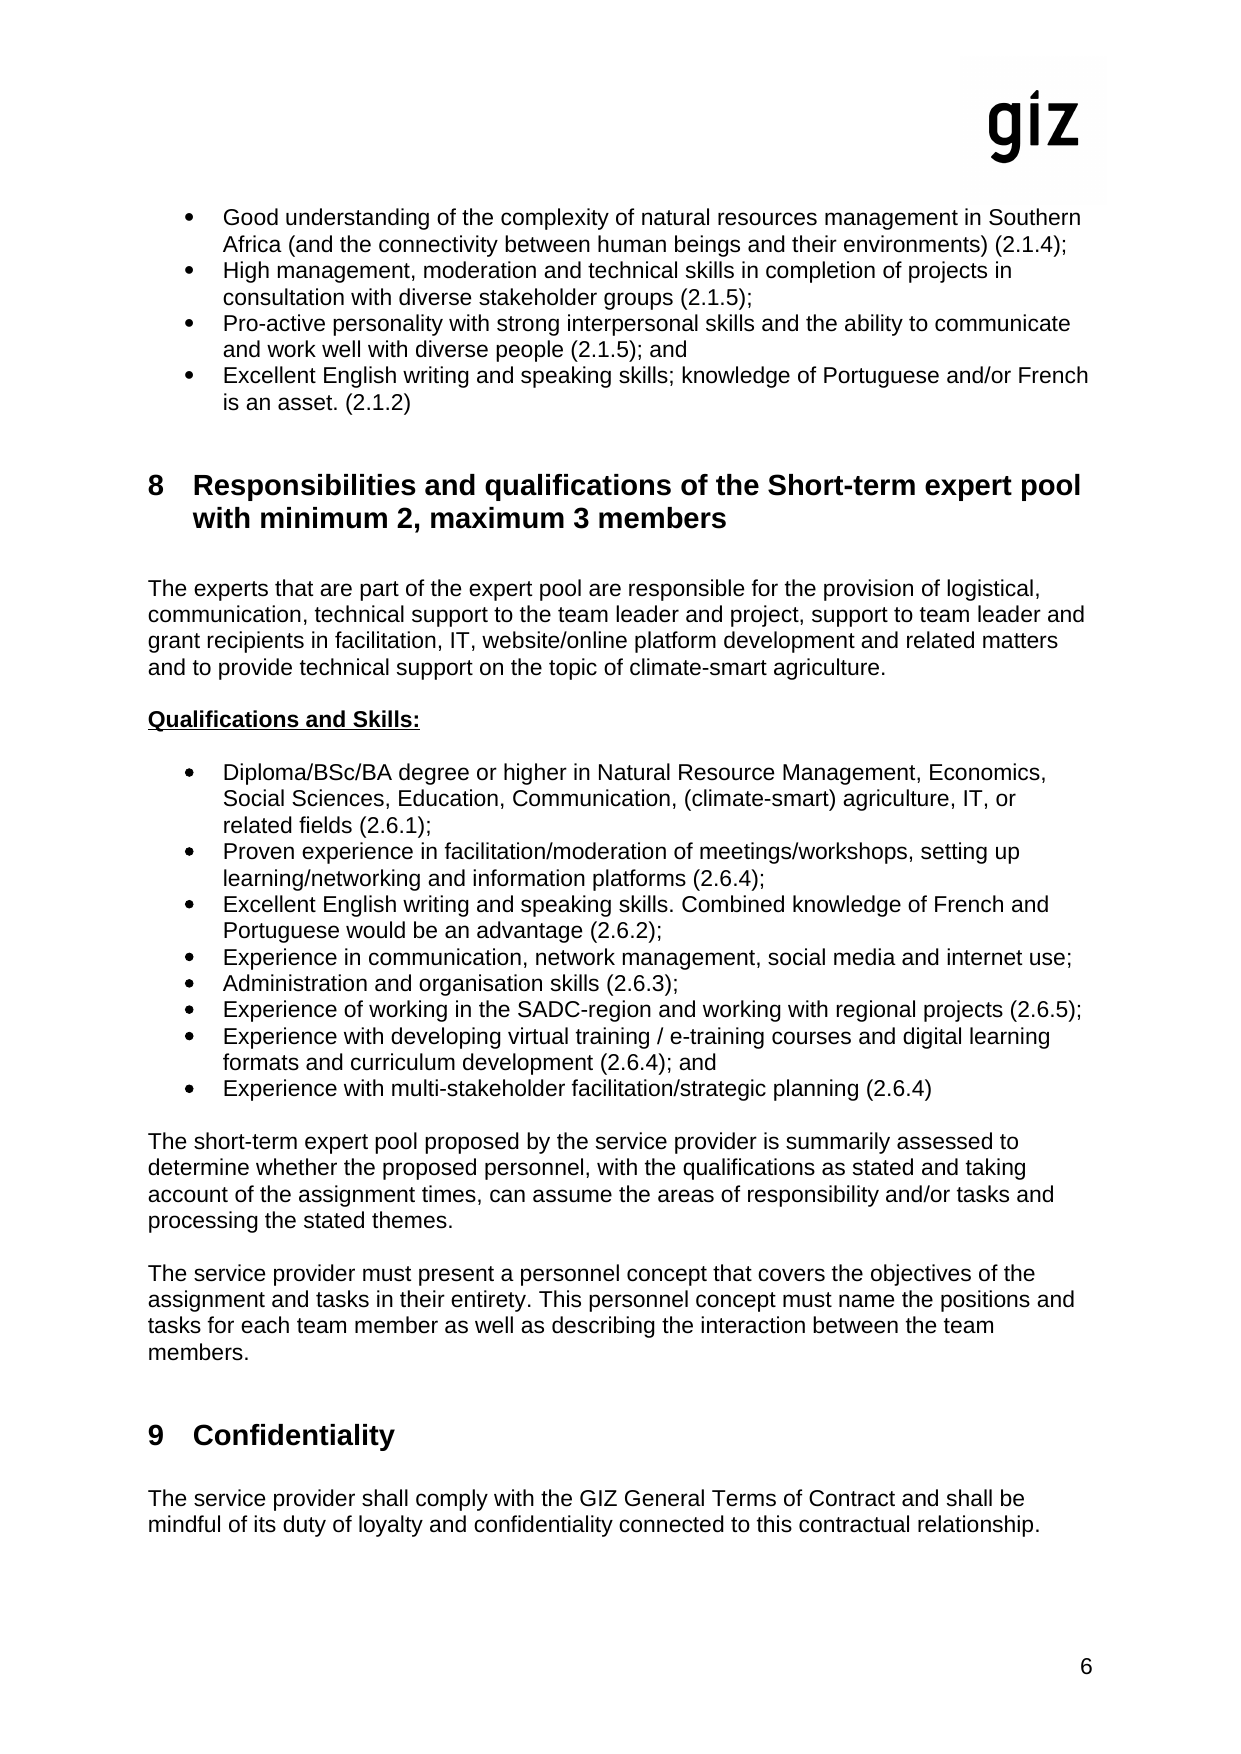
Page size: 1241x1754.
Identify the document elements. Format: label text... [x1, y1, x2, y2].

text The experts that are part of the expert pool are responsible for the provision of logistical, communication, technical support to the team leader and project, support to team leader and grant recipients in facilitation, IT, website/online platform development and related matters and to provide technical support on the topic of climate-smart agriculture. [148, 574, 1092, 680]
list Experience in communication, network management, social media and internet use; [185, 943, 1092, 970]
list Pro-active personality with strong interpersonal skills and the ability to communicate and work well with diverse people (2.1.5); and [185, 310, 1092, 362]
list Excellent English writing and speaking skills. Combined knowledge of French and Portuguese would be an advantage (2.6.2); [185, 891, 1092, 943]
text The service provider must present a personnel concept that covers the objectives of the assignment and tasks in their entirety. This personnel concept must name the positions and tasks for each team member as well as describing the interaction between the team members. [148, 1260, 1092, 1365]
list Good understanding of the complexity of natural resources management in Southern Africa (and the connectivity between human beings and their environments) (2.1.4); [185, 204, 1092, 257]
list Excellent English writing and speaking skills; knowledge of Portuguese and/or French is an asset. (2.1.2) [185, 362, 1092, 415]
list Experience of working in the SADC-region and working with regional projects (2.6.5); [185, 996, 1092, 1023]
subtitle Responsibilities and qualifications of the Short-term expert pool with minimum 2, maximum 3 members [148, 468, 1092, 535]
list High management, moderation and technical skills in completion of projects in consultation with diverse stakeholder groups (2.1.5); [185, 257, 1092, 310]
list Experience with multi-stakeholder facilitation/strategic planning (2.6.4) [185, 1075, 1092, 1102]
list Administration and organisation skills (2.6.3); [185, 970, 1092, 996]
list Proven experience in facilitation/moderation of meetings/workshops, setting up learning/networking and information platforms (2.6.4); [185, 838, 1092, 891]
text Qualifications and Skills: [148, 706, 1092, 733]
picture [960, 56, 1108, 205]
list Experience with developing virtual training / e-training courses and digital learning formats and curriculum development (2.6.4); and [185, 1023, 1092, 1075]
list Diploma/BSc/BA degree or higher in Natural Resource Management, Economics, Social Sciences, Education, Communication, (climate-smart) agriculture, IT, or related fields (2.6.1); [185, 759, 1092, 838]
text The short-term expert pool proposed by the service provider is summarily assessed to determine whether the proposed personnel, with the qualifications as stated and taking account of the assignment times, can assume the areas of responsibility and/or tasks and processing the stated themes. [148, 1128, 1092, 1233]
text The service provider shall comply with the GIZ General Terms of Contract and shall be mindful of its duty of loyalty and confidentiality connected to this contractual relationship. [148, 1485, 1092, 1538]
subtitle Confidentiality [148, 1418, 1092, 1451]
